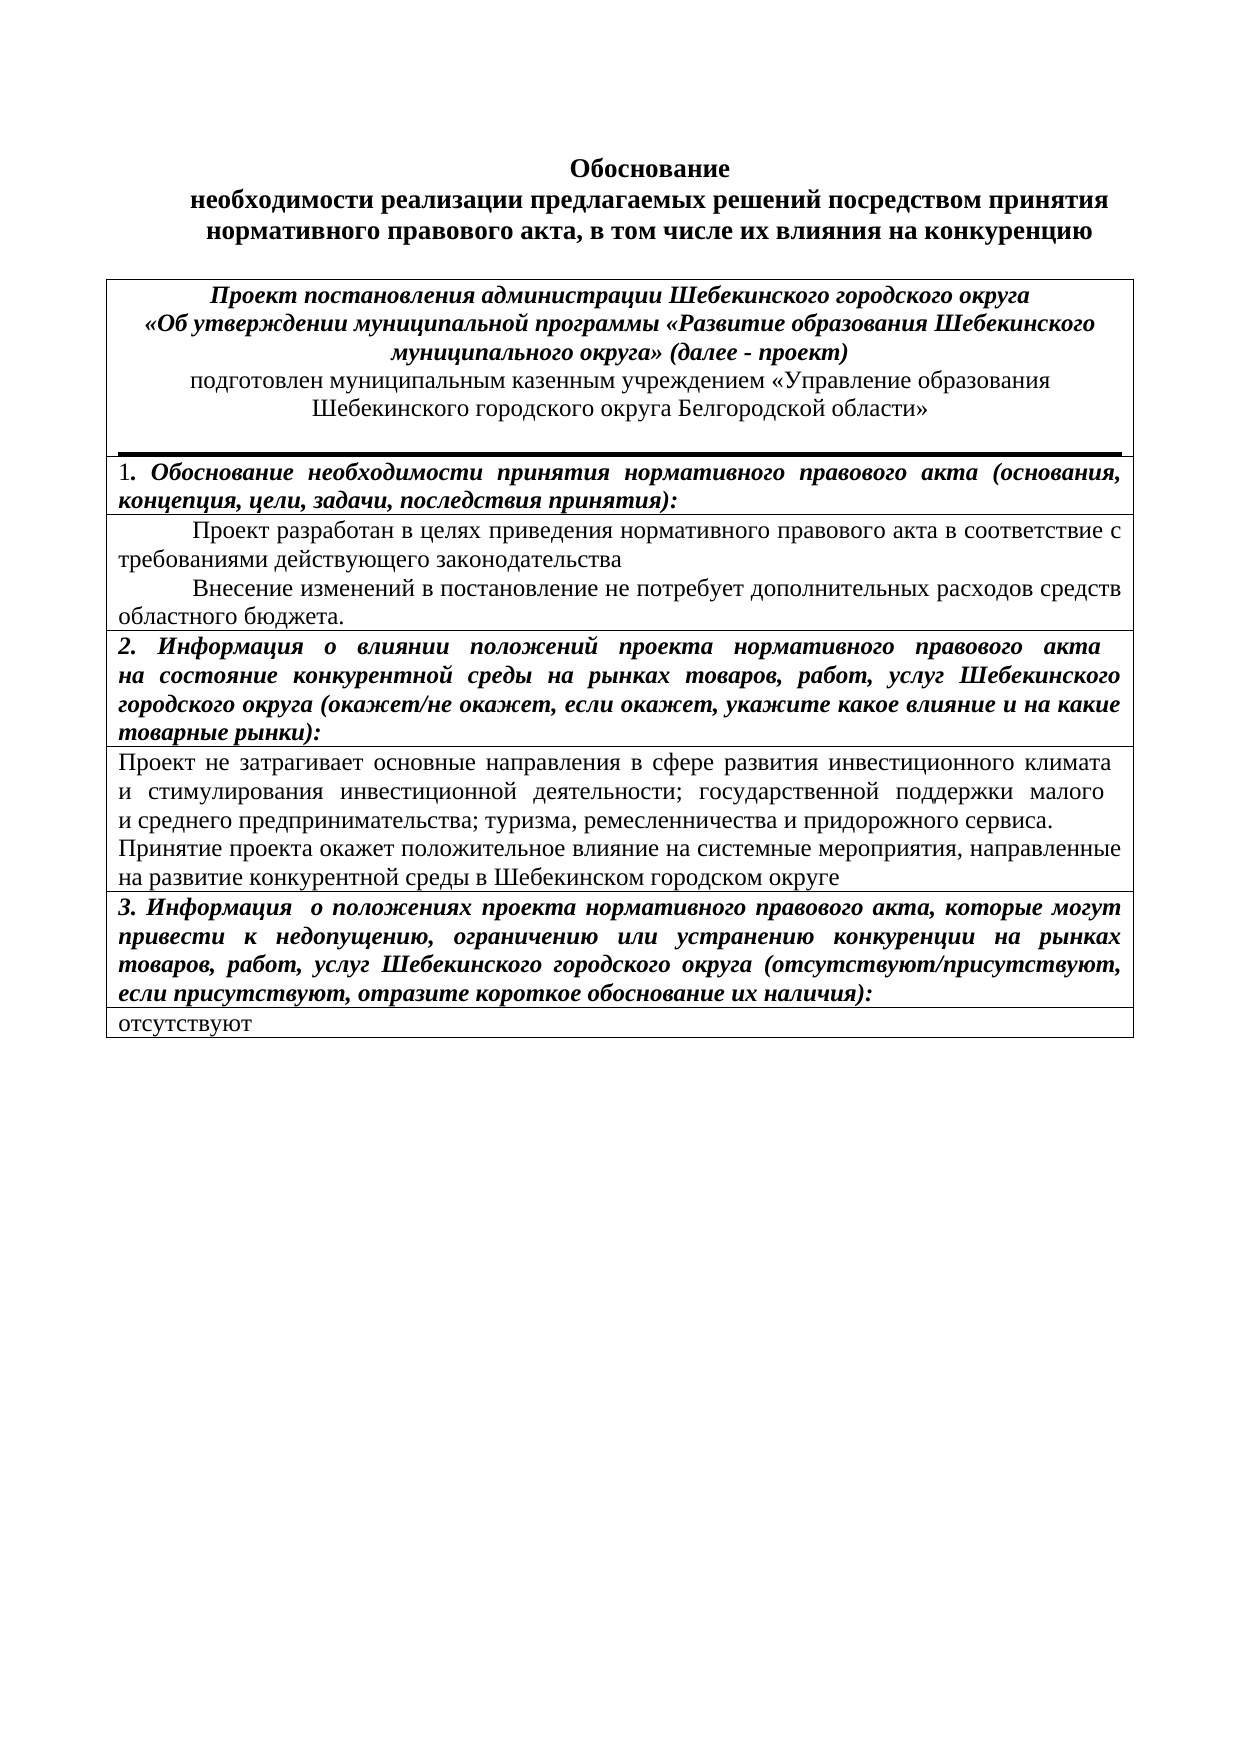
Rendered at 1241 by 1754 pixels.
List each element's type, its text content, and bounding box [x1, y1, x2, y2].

text необходимости реализации предлагаемых решений посредством принятия нормативного правового акта, в том числе их влияния на конкуренцию [118, 183, 1181, 245]
table_cell Проект не затрагивает основные направления в сфере развития инвестиционного климата и стимулирования инвестиционной деятельности; государственной поддержки малого и среднего предпринимательства; туризма, ремесленничества и придорожного сервиса. Принятие проекта окажет положительное влияние на системные мероприятия, направленные на развитие конкурентной среды в Шебекинском городском округе [107, 747, 1133, 891]
table_cell 2. Информация о влиянии положений проекта нормативного правового акта на состояние конкурентной среды на рынках товаров, работ, услуг Шебекинского городского округа (окажет/не окажет, если окажет, укажите какое влияние и на какие товарные рынки): [107, 631, 1133, 746]
table_cell отсутствуют [107, 1008, 1133, 1037]
table_cell Проект разработан в целях приведения нормативного правового акта в соответствие с требованиями действующего законодательства Внесение изменений в постановление не потребует дополнительных расходов средств областного бюджета. [107, 515, 1133, 630]
table_header Проект постановления администрации Шебекинского городского округа «Об утверждении муниципальной программы «Развитие образования Шебекинского муниципального округа» (далее - проект) подготовлен муниципальным казенным учреждением «Управление образования Шебекинского городского округа Белгородской области» [107, 280, 1133, 456]
table_cell 1. Обоснование необходимости принятия нормативного правового акта (основания, концепция, цели, задачи, последствия принятия): [107, 457, 1133, 514]
table_cell 3. Информация о положениях проекта нормативного правового акта, которые могут привести к недопущению, ограничению или устранению конкуренции на рынках товаров, работ, услуг Шебекинского городского округа (отсутствуют/присутствуют, если присутствуют, отразите короткое обоснование их наличия): [107, 892, 1133, 1007]
text Обоснование [118, 152, 1181, 183]
